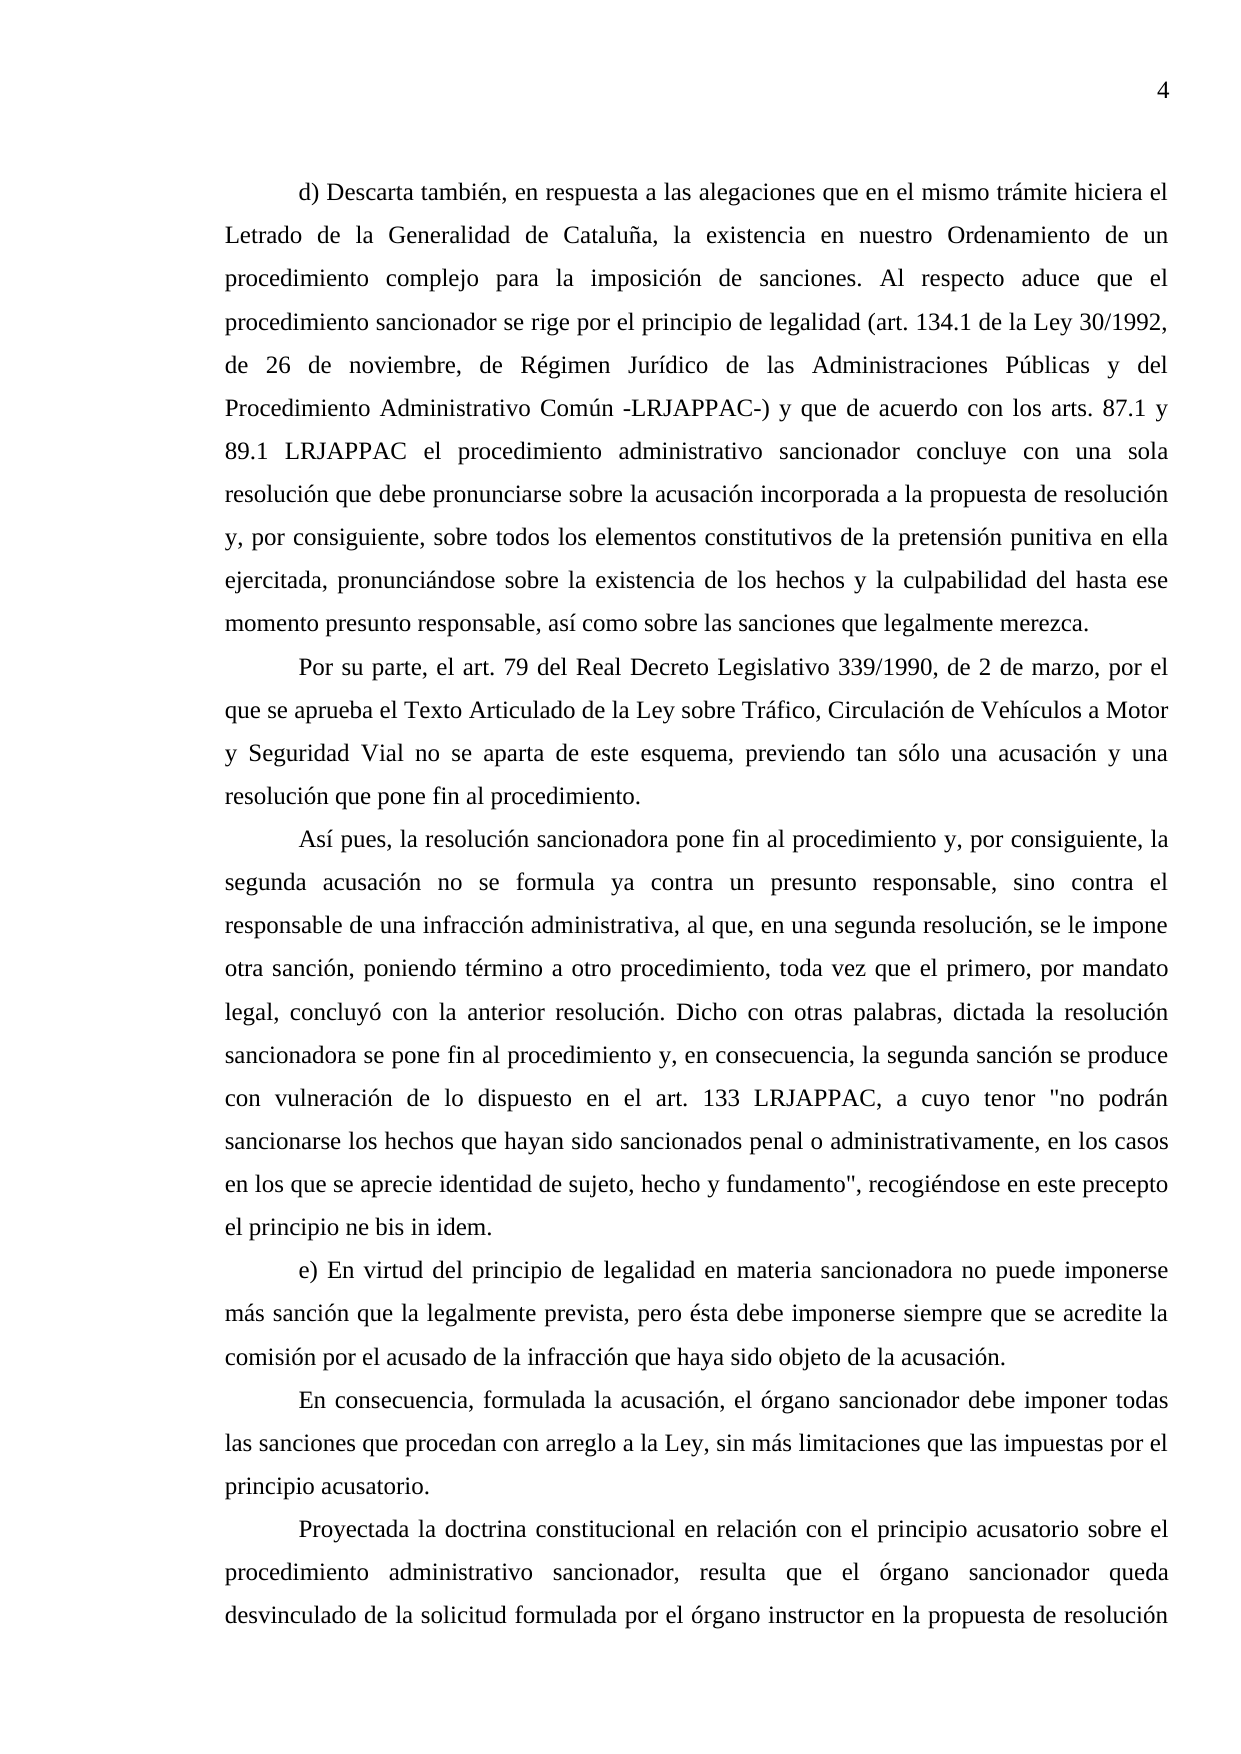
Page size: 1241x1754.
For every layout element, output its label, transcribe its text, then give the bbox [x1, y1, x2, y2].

text En consecuencia, formulada la acusación, el órgano sancionador debe imponer todas las sanciones que procedan con arreglo a la Ley, sin más limitaciones que las impuestas por el principio acusatorio. [224, 1385, 1169, 1500]
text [224, 1514, 1169, 1629]
text e) En virtud del principio de legalidad en materia sancionadora no puede imponerse más sanción que la legalmente prevista, pero ésta debe imponerse siempre que se acredite la comisión por el acusado de la infracción que haya sido objeto de la acusación. [224, 1255, 1169, 1370]
text Así pues, la resolución sancionadora pone fin al procedimiento y, por consiguiente, la segunda acusación no se formula ya contra un presunto responsable, sino contra el responsable de una infracción administrativa, al que, en una segunda resolución, se le impone otra sanción, poniendo término a otro procedimiento, toda vez que el primero, por mandato legal, concluyó con la anterior resolución. Dicho con otras palabras, dictada la resolución sancionadora se pone fin al procedimiento y, en consecuencia, la segunda sanción se produce con vulneración de lo dispuesto en el art. 133 LRJAPPAC, a cuyo tenor "no podrán sancionarse los hechos que hayan sido sancionados penal o administrativamente, en los casos en los que se aprecie identidad de sujeto, hecho y fundamento", recogiéndose en este precepto el principio ne bis in idem. [224, 824, 1169, 1241]
text Por su parte, el art. 79 del Real Decreto Legislativo 339/1990, de 2 de marzo, por el que se aprueba el Texto Articulado de la Ley sobre Tráfico, Circulación de Vehículos a Motor y Seguridad Vial no se aparta de este esquema, previendo tan sólo una acusación y una resolución que pone fin al procedimiento. [224, 652, 1169, 810]
text d) Descarta también, en respuesta a las alegaciones que en el mismo trámite hiciera el Letrado de la Generalidad de Cataluña, la existencia en nuestro Ordenamiento de un procedimiento complejo para la imposición de sanciones. Al respecto aduce que el procedimiento sancionador se rige por el principio de legalidad (art. 134.1 de la Ley 30/1992, de 26 de noviembre, de Régimen Jurídico de las Administraciones Públicas y del Procedimiento Administrativo Común -LRJAPPAC-) y que de acuerdo con los arts. 87.1 y 89.1 LRJAPPAC el procedimiento administrativo sancionador concluye con una sola resolución que debe pronunciarse sobre la acusación incorporada a la propuesta de resolución y, por consiguiente, sobre todos los elementos constitutivos de la pretensión punitiva en ella ejercitada, pronunciándose sobre la existencia de los hechos y la culpabilidad del hasta ese momento presunto responsable, así como sobre las sanciones que legalmente merezca. [224, 177, 1169, 637]
